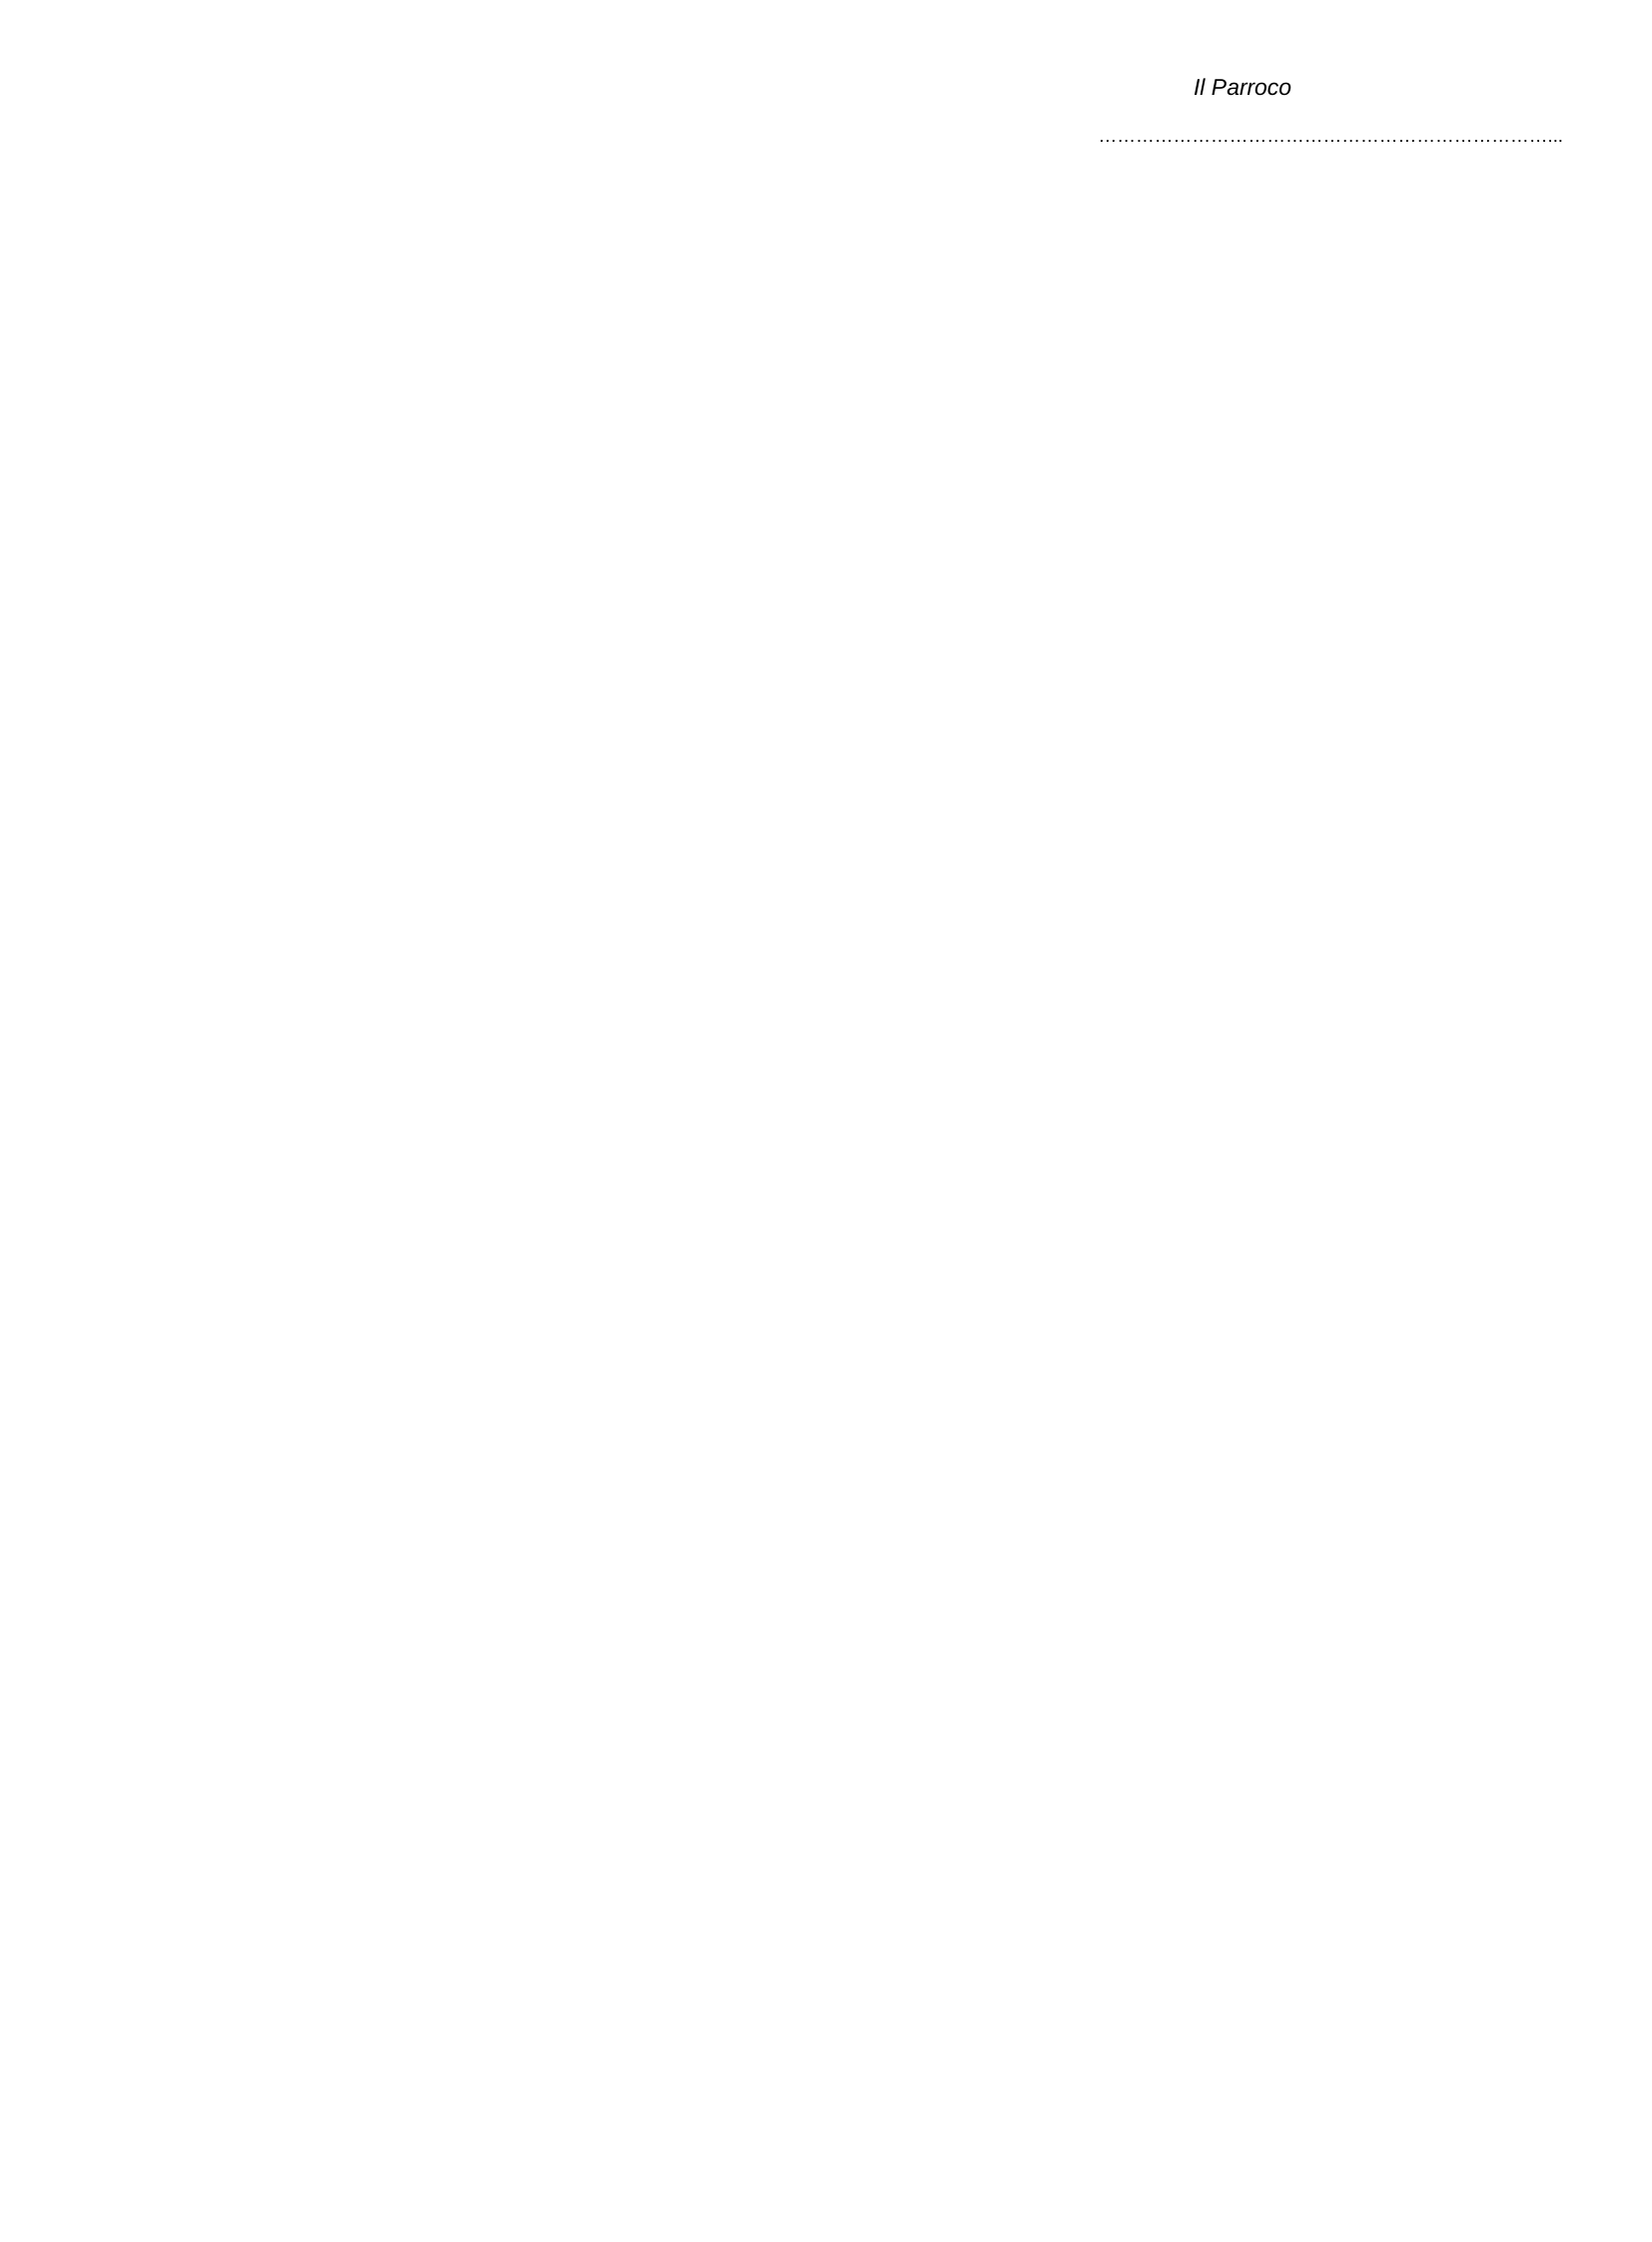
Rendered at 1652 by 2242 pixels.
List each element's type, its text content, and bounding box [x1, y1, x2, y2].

text ………………………………………………………………... [89, 125, 1563, 147]
text Il Parroco [89, 74, 1563, 100]
